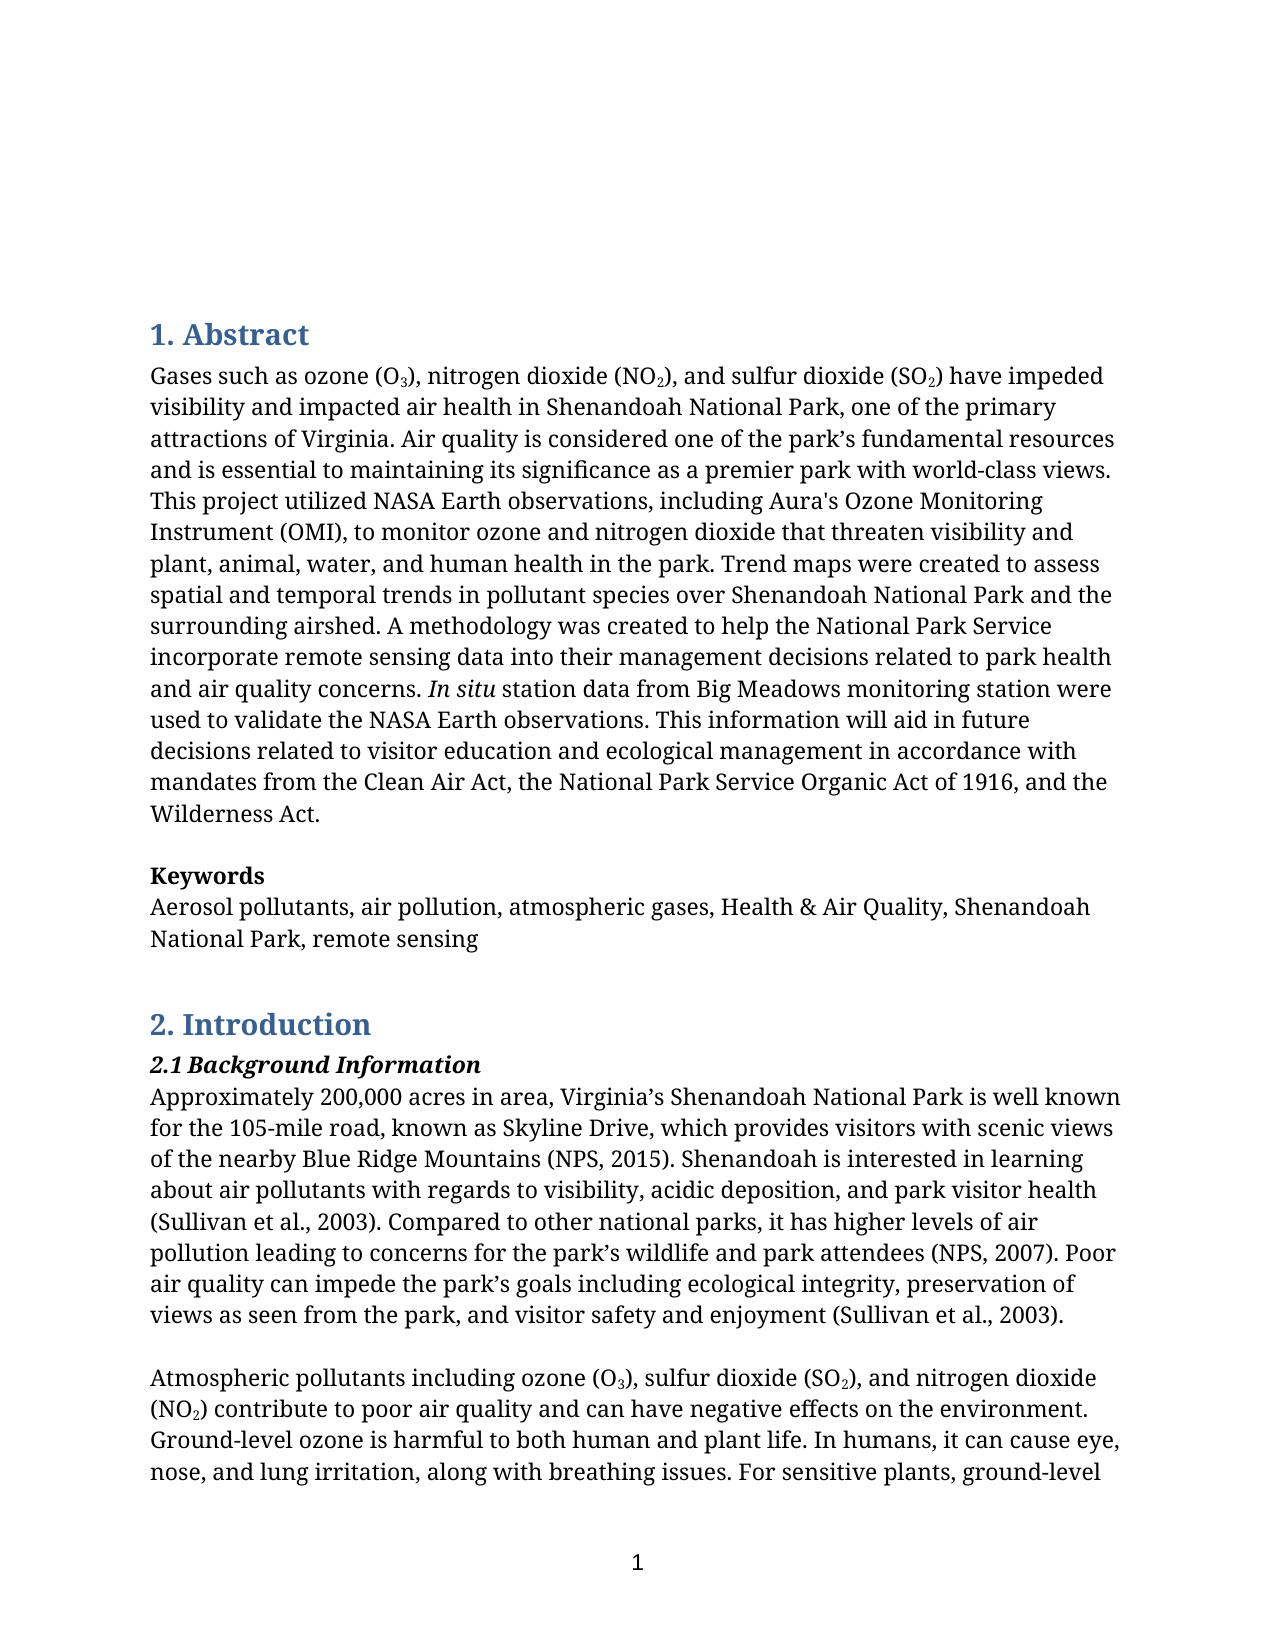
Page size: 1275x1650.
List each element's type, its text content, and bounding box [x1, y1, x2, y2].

text Approximately 200,000 acres in area, Virginia’s Shenandoah National Park is well known for the 105-mile road, known as Skyline Drive, which provides visitors with scenic views of the nearby Blue Ridge Mountains (NPS, 2015). Shenandoah is interested in learning about air pollutants with regards to visibility, acidic deposition, and park visitor health (Sullivan et al., 2003). Compared to other national parks, it has higher levels of air pollution leading to concerns for the park’s wildlife and park attendees (NPS, 2007). Poor air quality can impede the park’s goals including ecological integrity, preservation of views as seen from the park, and visitor safety and enjoyment (Sullivan et al., 2003). [150, 1081, 1125, 1331]
text Aerosol pollutants, air pollution, atmospheric gases, Health & Air Quality, Shenandoah National Park, remote sensing [150, 891, 1125, 954]
subtitle 2. Introduction [150, 1004, 1125, 1043]
text Gases such as ozone (O3), nitrogen dioxide (NO2), and sulfur dioxide (SO2) have impeded visibility and impacted air health in Shenandoah National Park, one of the primary attractions of Virginia. Air quality is considered one of the park’s fundamental resources and is essential to maintaining its significance as a premier park with world-class views. This project utilized NASA Earth observations, including Aura's Ozone Monitoring Instrument (OMI), to monitor ozone and nitrogen dioxide that threaten visibility and plant, animal, water, and human health in the park. Trend maps were created to assess spatial and temporal trends in pollutant species over Shenandoah National Park and the surrounding airshed. A methodology was created to help the National Park Service incorporate remote sensing data into their management decisions related to park health and air quality concerns. In situ station data from Big Meadows monitoring station were used to validate the NASA Earth observations. This information will aid in future decisions related to visitor education and ecological management in accordance with mandates from the Clean Air Act, the National Park Service Organic Act of 1916, and the Wilderness Act. [150, 360, 1125, 829]
text Keywords [150, 860, 1125, 891]
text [150, 1362, 1125, 1487]
subtitle 1. Abstract [150, 314, 1125, 354]
list Background Information [150, 1049, 1125, 1081]
